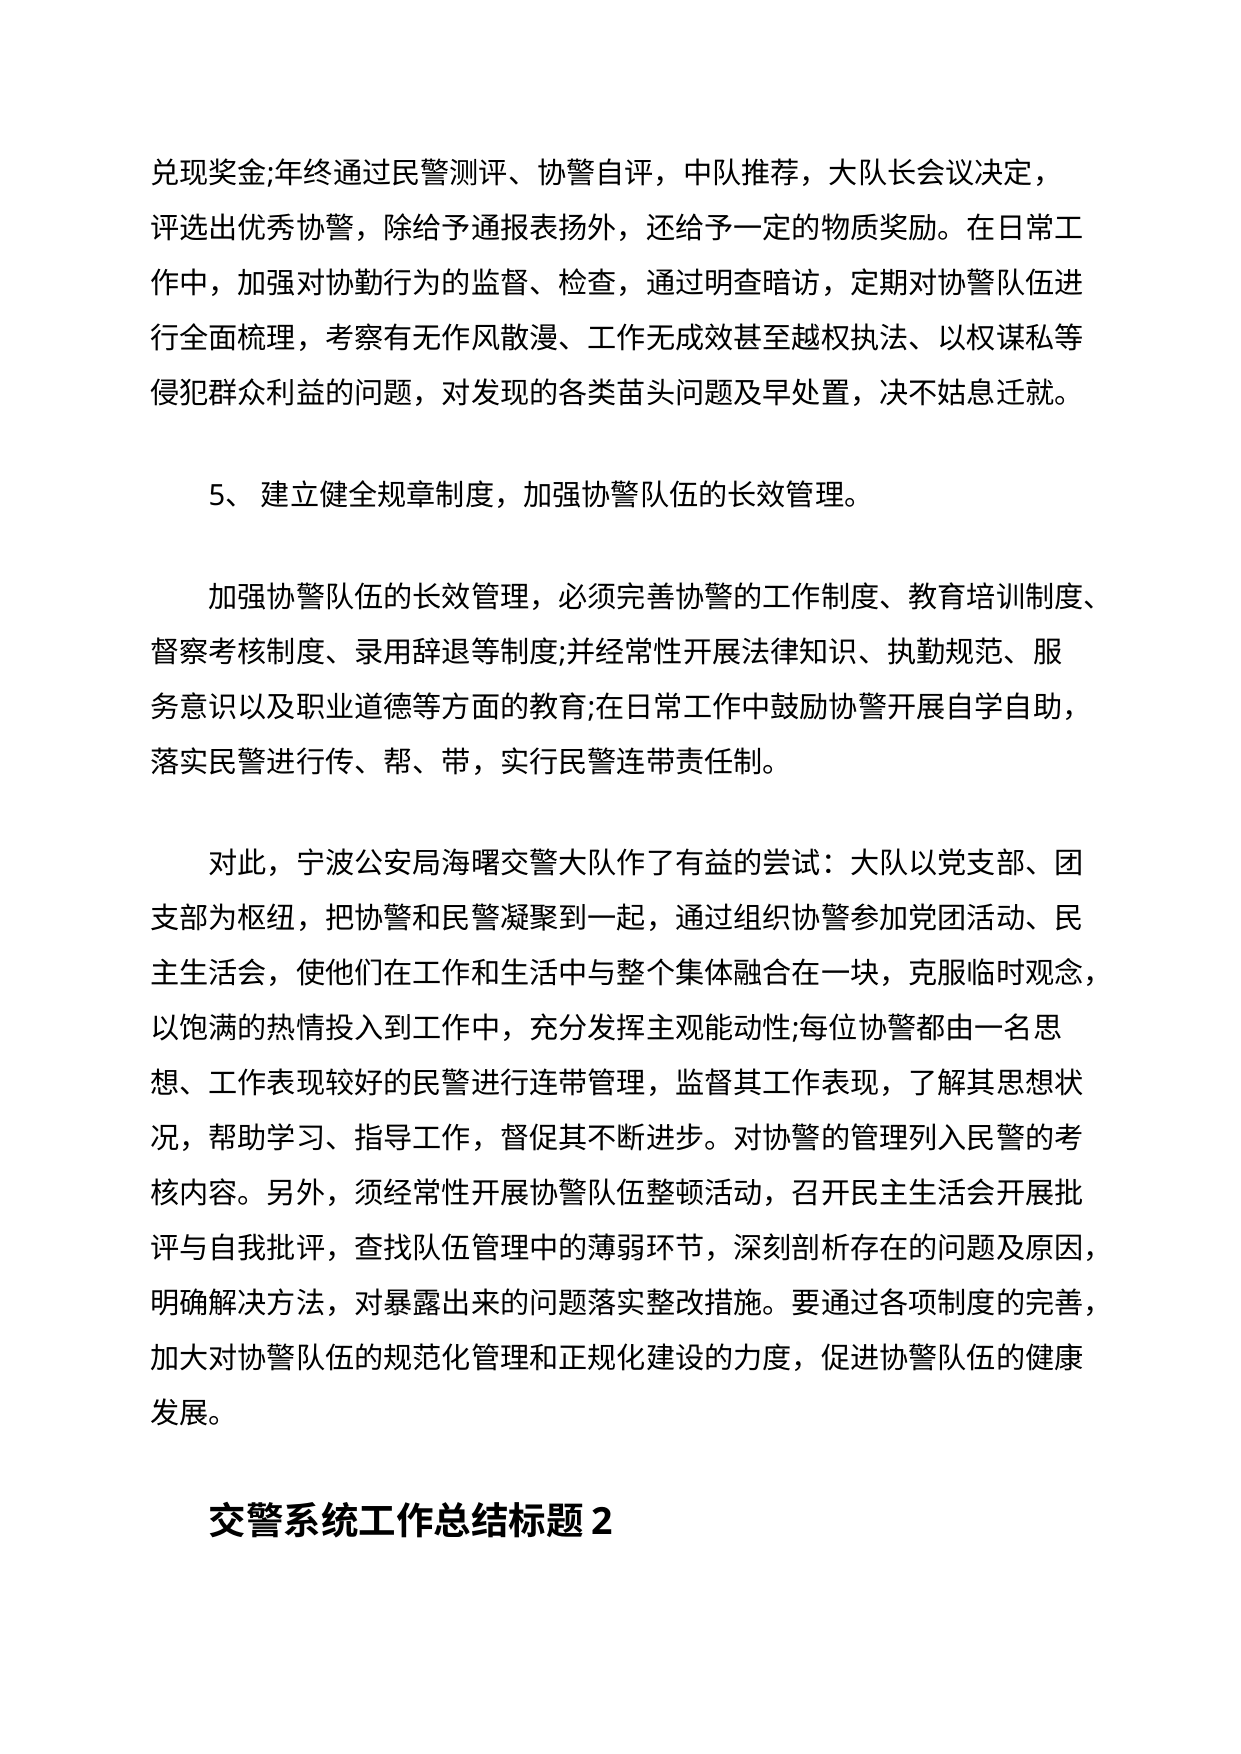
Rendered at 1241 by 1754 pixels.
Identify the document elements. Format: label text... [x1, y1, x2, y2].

text 加强协警队伍的长效管理，必须完善协警的工作制度、教育培训制度、督察考核制度、录用辞退等制度;并经常性开展法律知识、执勤规范、服务意识以及职业道德等方面的教育;在日常工作中鼓励协警开展自学自助，落实民警进行传、帮、带，实行民警连带责任制。 [150, 573, 1090, 781]
text 交警系统工作总结标题2 [150, 1491, 1090, 1545]
text 5、 建立健全规章制度，加强协警队伍的长效管理。 [150, 471, 1090, 514]
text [150, 150, 1090, 412]
text 对此，宁波公安局海曙交警大队作了有益的尝试：大队以党支部、团支部为枢纽，把协警和民警凝聚到一起，通过组织协警参加党团活动、民主生活会，使他们在工作和生活中与整个集体融合在一块，克服临时观念，以饱满的热情投入到工作中，充分发挥主观能动性;每位协警都由一名思想、工作表现较好的民警进行连带管理，监督其工作表现，了解其思想状况，帮助学习、指导工作，督促其不断进步。对协警的管理列入民警的考核内容。另外，须经常性开展协警队伍整顿活动，召开民主生活会开展批评与自我批评，查找队伍管理中的薄弱环节，深刻剖析存在的问题及原因，明确解决方法，对暴露出来的问题落实整改措施。要通过各项制度的完善，加大对协警队伍的规范化管理和正规化建设的力度，促进协警队伍的健康发展。 [150, 840, 1090, 1431]
